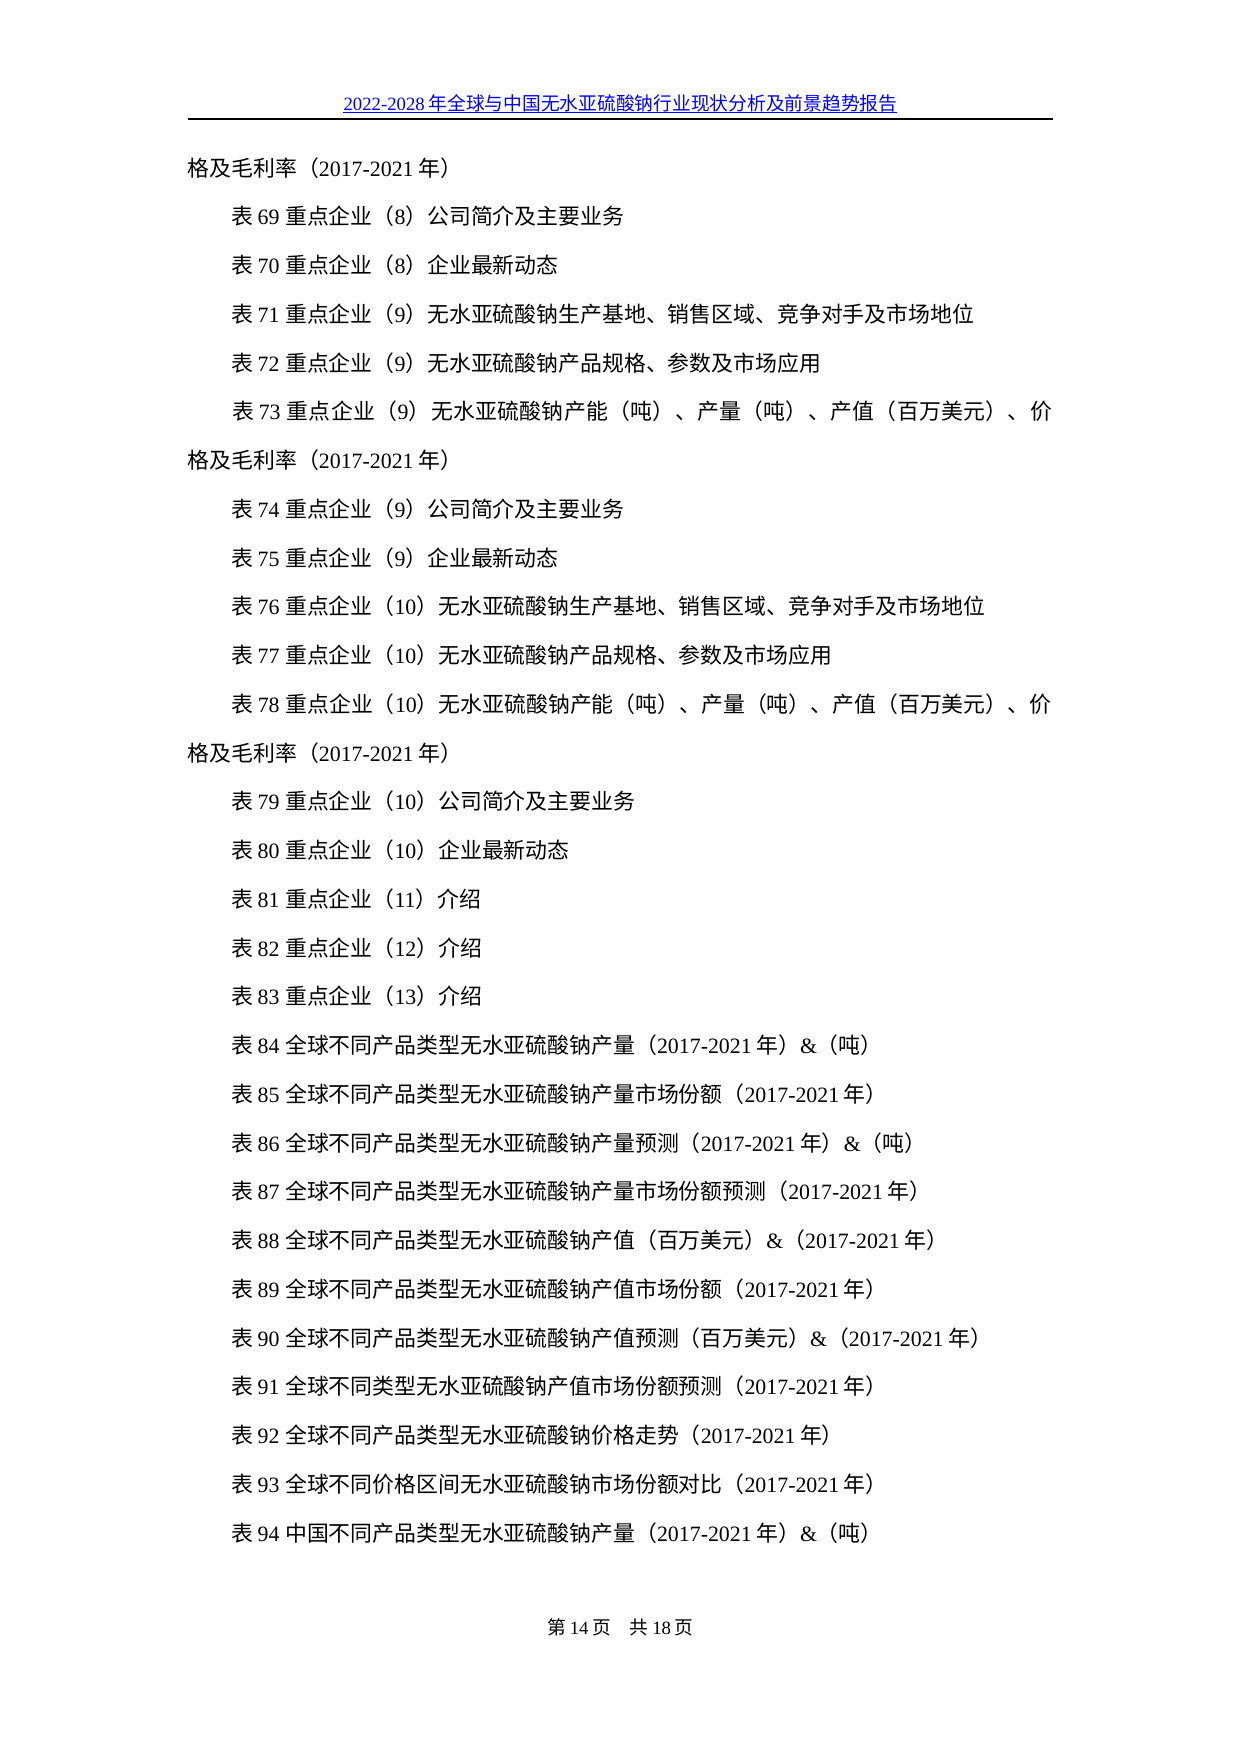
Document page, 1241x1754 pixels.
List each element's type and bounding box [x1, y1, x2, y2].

text [187, 150, 1053, 1548]
